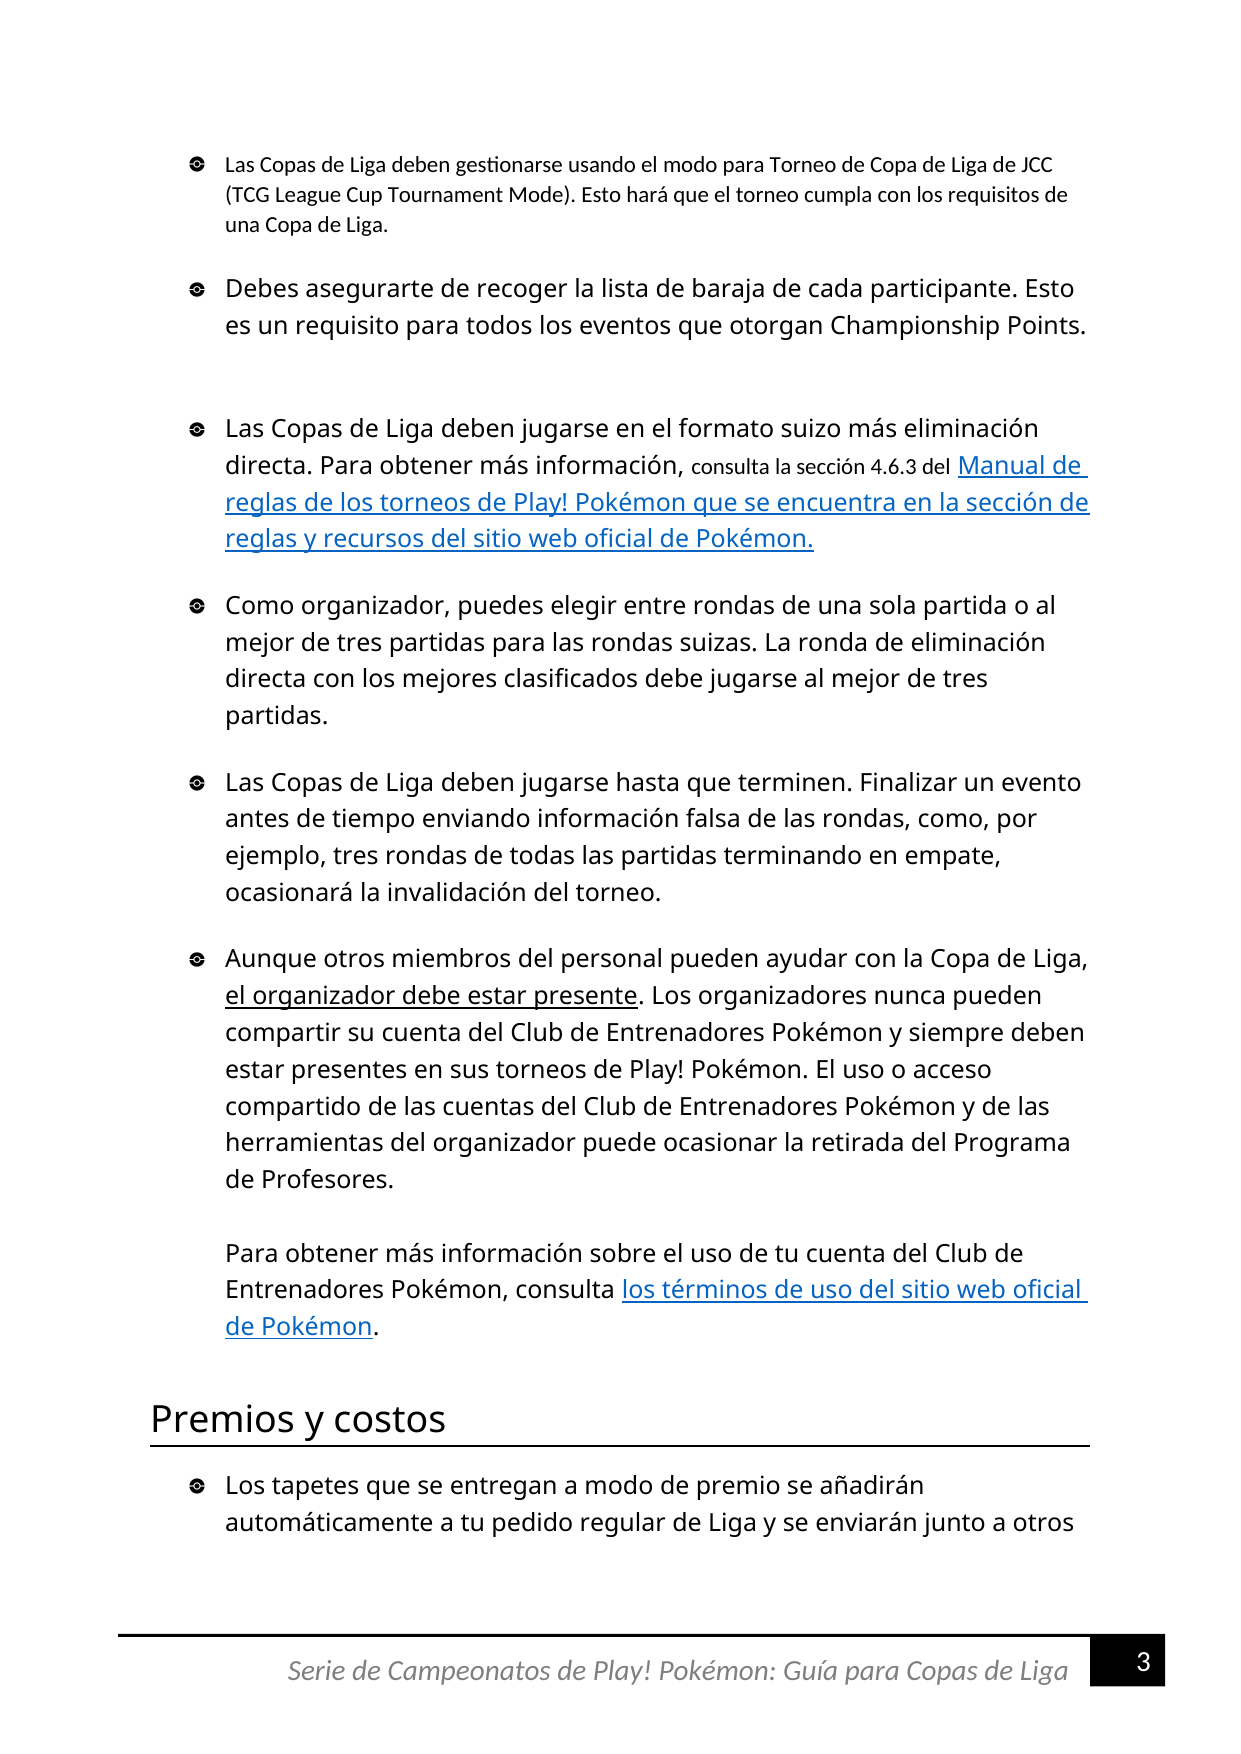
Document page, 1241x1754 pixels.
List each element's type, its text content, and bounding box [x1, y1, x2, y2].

list Las Copas de Liga deben jugarse hasta que terminen. Finalizar un evento antes de tiempo enviando información falsa de las rondas, como, por ejemplo, tres rondas de todas las partidas terminando en empate, ocasionará la invalidación del torneo. [187, 764, 1090, 939]
picture [188, 281, 206, 298]
list Las Copas de Liga deben gestionarse usando el modo para Torneo de Copa de Liga de JCC (TCG League Cup Tournament Mode). Esto hará que el torneo cumpla con los requisitos de una Copa de Liga. [187, 150, 1090, 269]
picture [188, 774, 206, 792]
picture [188, 1477, 206, 1495]
picture [188, 421, 206, 438]
list Aunque otros miembros del personal pueden ayudar con la Copa de Liga, el organizador debe estar presente. Los organizadores nunca pueden compartir su cuenta del Club de Entrenadores Pokémon y siempre deben estar presentes en sus torneos de Play! Pokémon. El uso o acceso compartido de las cuentas del Club de Entrenadores Pokémon y de las herramientas del organizador puede ocasionar la retirada del Programa de Profesores. [187, 941, 1090, 1196]
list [187, 1467, 1090, 1538]
list Como organizador, puedes elegir entre rondas de una sola partida o al mejor de tres partidas para las rondas suizas. La ronda de eliminación directa con los mejores clasificados debe jugarse al mejor de tres partidas. [187, 588, 1090, 762]
picture [188, 951, 206, 968]
picture [188, 155, 206, 173]
list Las Copas de Liga deben jugarse en el formato suizo más eliminación directa. Para obtener más información, consulta la sección 4.6.3 del Manual de reglas de los torneos de Play! Pokémon que se encuentra en la sección de reglas y recursos del . [187, 411, 1090, 585]
subtitle Premios y costos [150, 1392, 1090, 1445]
picture [188, 597, 206, 615]
list Debes asegurarte de recoger la lista de baraja de cada participante. Esto es un requisito para todos los eventos que otorgan Championship Points. [187, 271, 1090, 409]
list Para obtener más información sobre el uso de tu cuenta del Club de Entrenadores Pokémon, consulta los términos de uso del sitio web oficial de Pokémon. [225, 1235, 1090, 1373]
